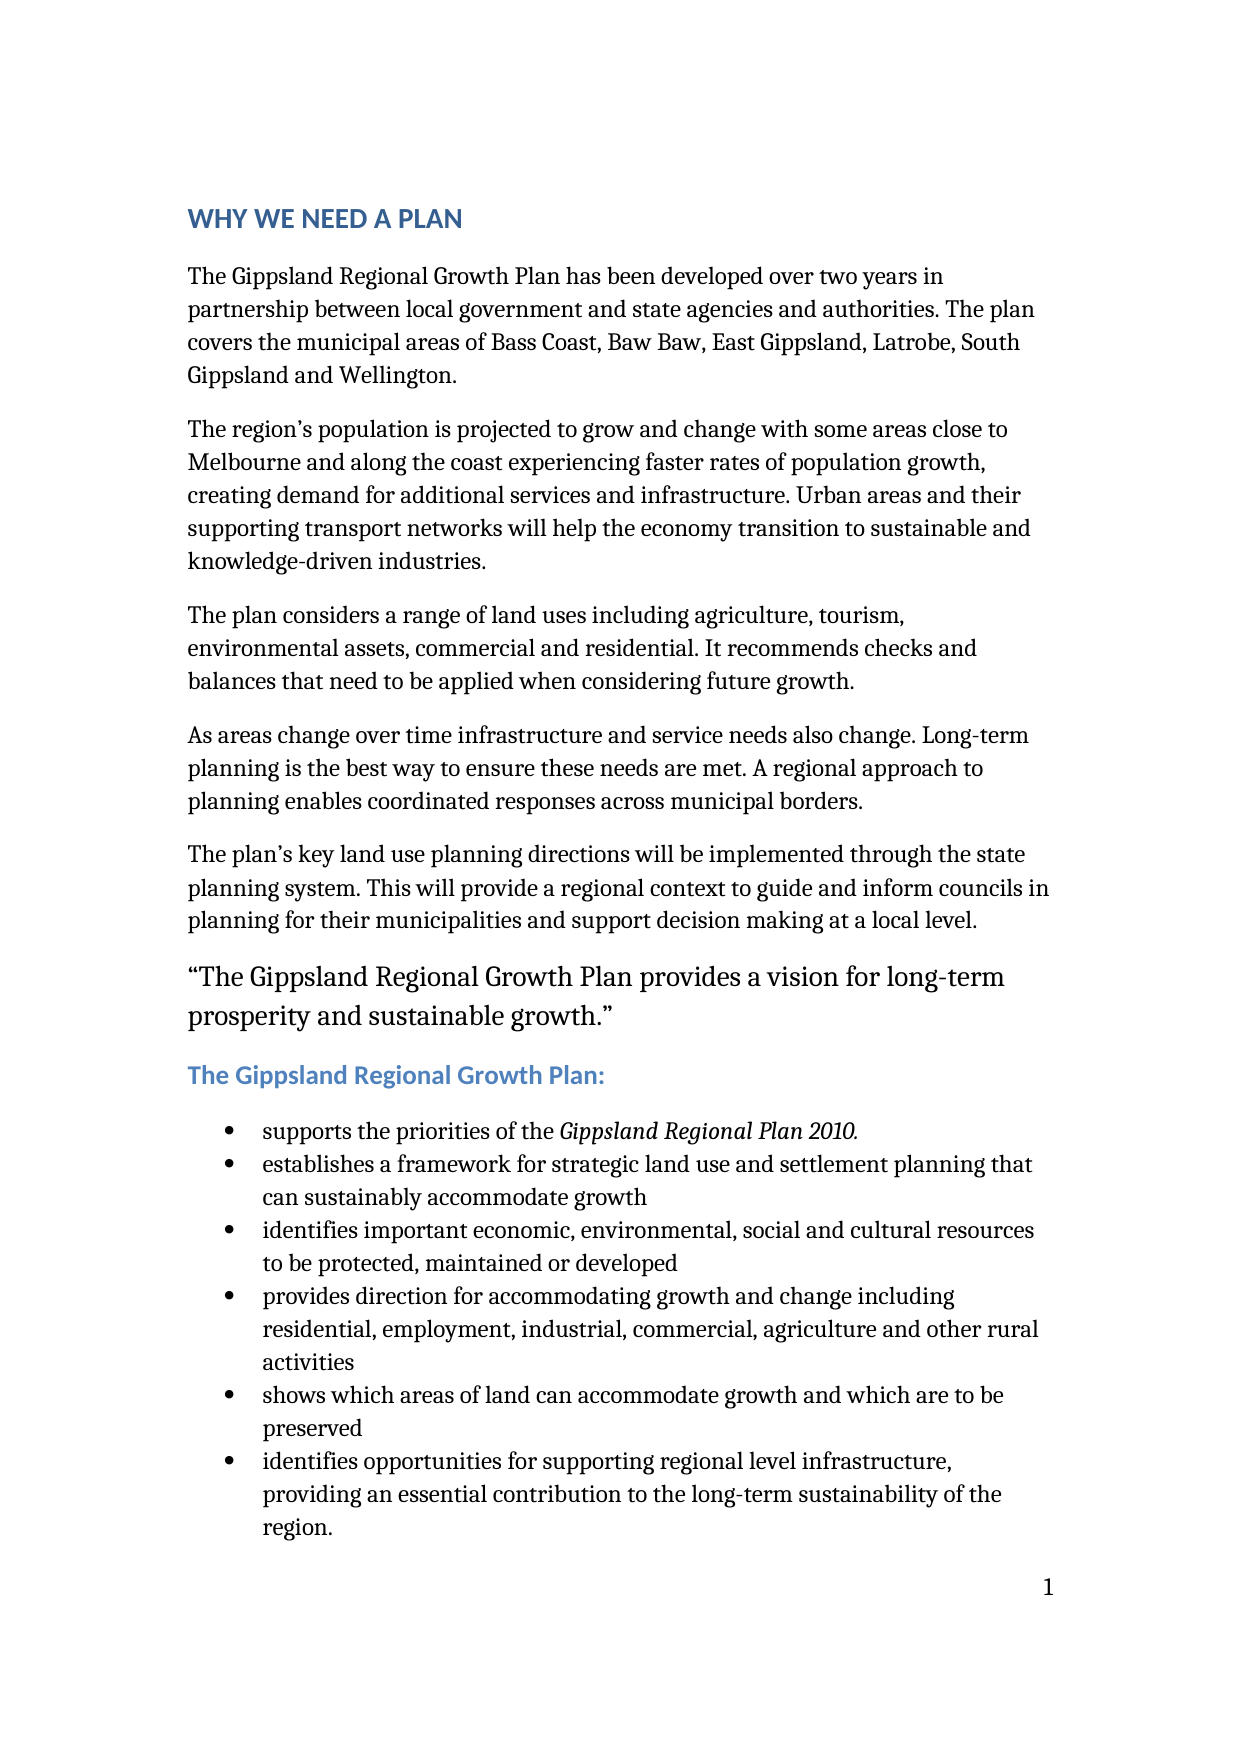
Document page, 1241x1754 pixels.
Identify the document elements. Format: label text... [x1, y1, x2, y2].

list shows which areas of land can accommodate growth and which are to be preserved [225, 1381, 1053, 1443]
text “The Gippsland Regional Growth Plan provides a vision for long-term prosperity and sustainable growth.” [187, 960, 1053, 1032]
text As areas change over time infrastructure and service needs also change. Long-term planning is the best way to ensure these needs are met. A regional approach to planning enables coordinated responses across municipal borders. [187, 721, 1053, 815]
list establishes a framework for strategic land use and settlement planning that can sustainably accommodate growth [225, 1150, 1053, 1212]
list provides direction for accommodating growth and change including residential, employment, industrial, commercial, agriculture and other rural activities [225, 1282, 1053, 1377]
text The region’s population is projected to grow and change with some areas close to Melbourne and along the coast experiencing faster rates of population growth, creating demand for additional services and infrastructure. Urban areas and their supporting transport networks will help the economy transition to sustainable and knowledge-driven industries. [187, 415, 1053, 576]
subtitle The Gippsland Regional Growth Plan: [187, 1058, 1053, 1091]
list identifies opportunities for supporting regional level infrastructure, providing an essential contribution to the long-term sustainability of the region. [225, 1447, 1053, 1542]
subtitle WHY WE NEED A PLAN [187, 200, 1053, 236]
list identifies important economic, environmental, social and cultural resources to be protected, maintained or developed [225, 1216, 1053, 1278]
list supports the priorities of the Gippsland Regional Plan 2010. [225, 1117, 1053, 1146]
text The Gippsland Regional Growth Plan has been developed over two years in partnership between local government and state agencies and authorities. The plan covers the municipal areas of Bass Coast, Baw Baw, East Gippsland, Latrobe, South Gippsland and Wellington. [187, 262, 1053, 389]
text The plan’s key land use planning directions will be implemented through the state planning system. This will provide a regional context to guide and inform councils in planning for their municipalities and support decision making at a local level. [187, 840, 1053, 935]
text The plan considers a range of land uses including agriculture, tourism, environmental assets, commercial and residential. It recommends checks and balances that need to be applied when considering future growth. [187, 601, 1053, 695]
